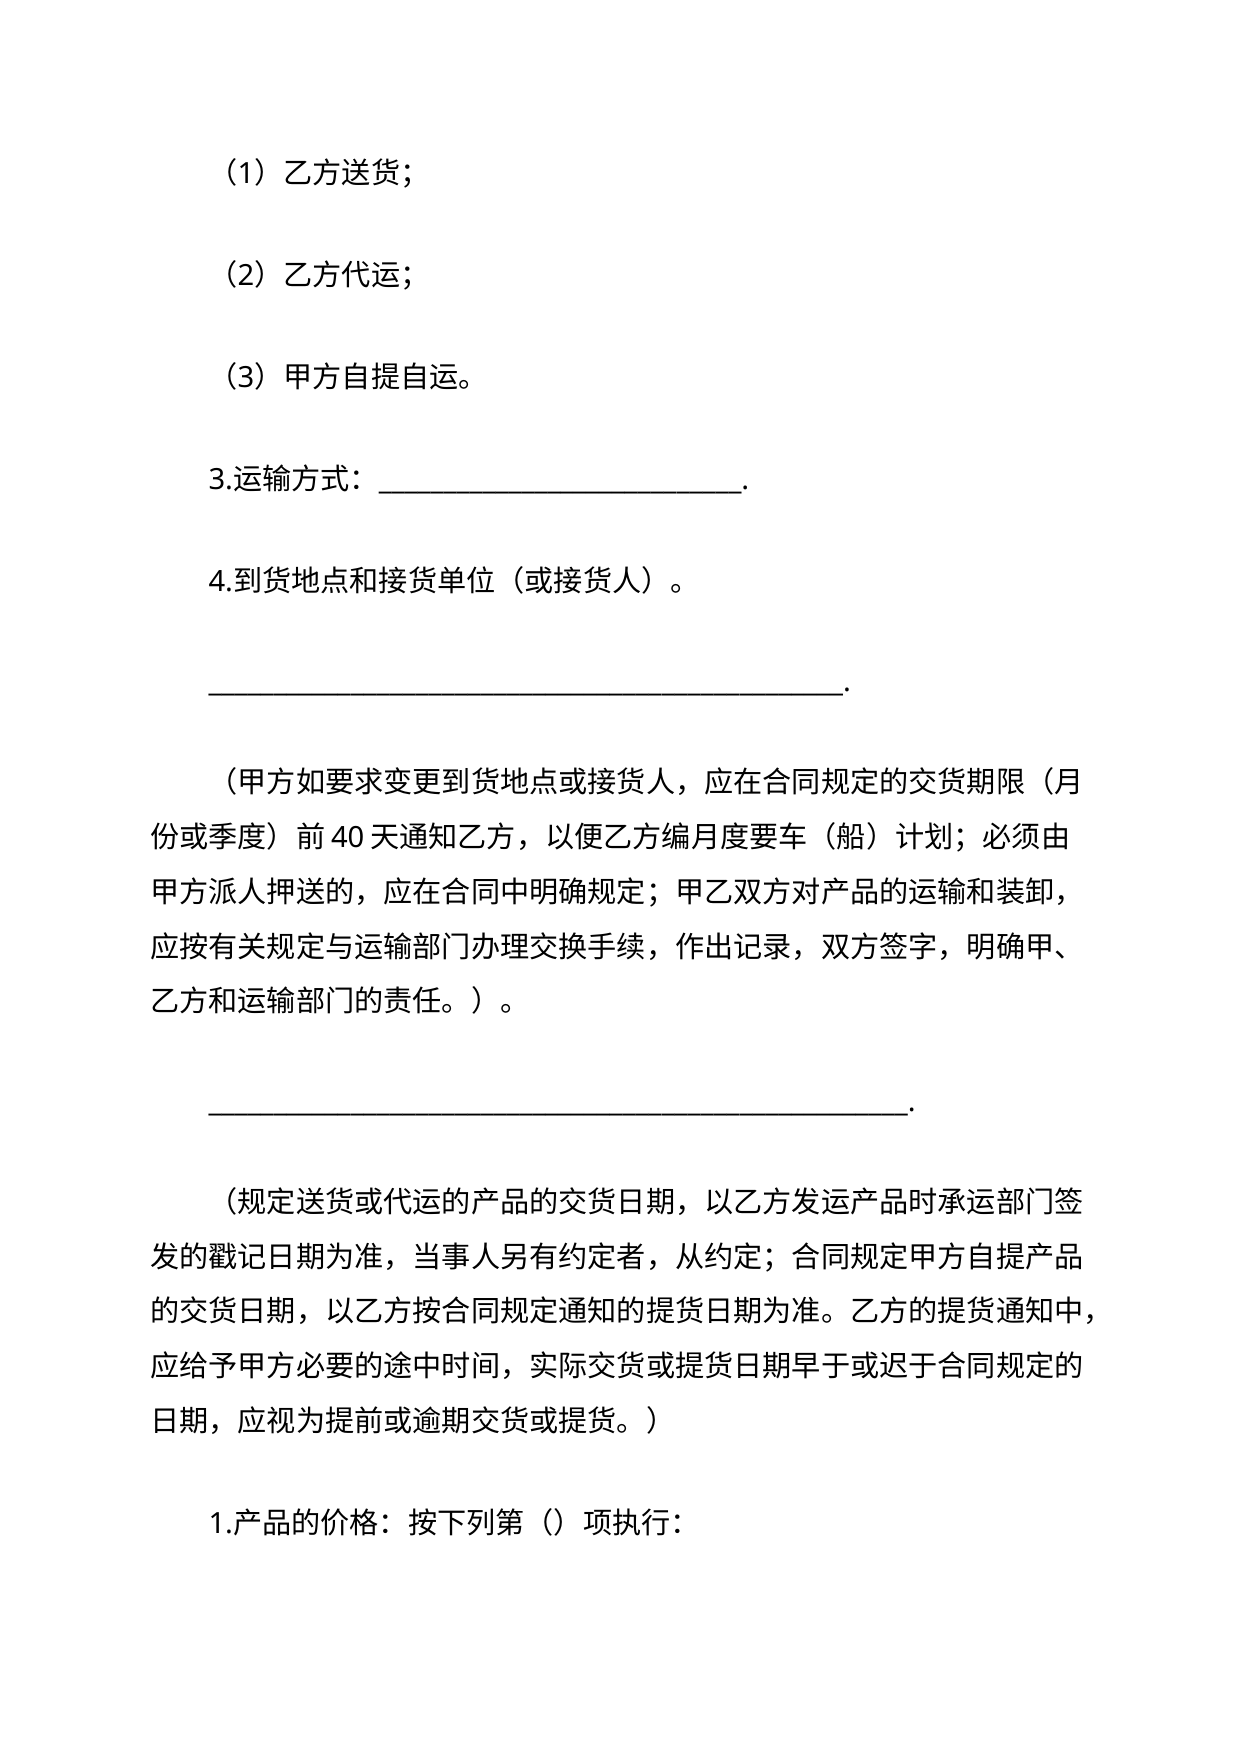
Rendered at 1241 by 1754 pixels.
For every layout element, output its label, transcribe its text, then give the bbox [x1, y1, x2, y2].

text 4.到货地点和接货单位（或接货人）。 [150, 558, 1090, 600]
text _________________________________________________. [150, 660, 1090, 699]
text 3.运输方式：____________________________. [150, 456, 1090, 498]
text （2）乙方代运； [150, 252, 1090, 294]
text 1.产品的价格：按下列第（）项执行： [150, 1499, 1090, 1542]
text （甲方如要求变更到货地点或接货人，应在合同规定的交货期限（月份或季度）前40天通知乙方，以便乙方编月度要车（船）计划；必须由甲方派人押送的，应在合同中明确规定；甲乙双方对产品的运输和装卸，应按有关规定与运输部门办理交换手续，作出记录，双方签字，明确甲、乙方和运输部门的责任。）。 [150, 758, 1090, 1020]
text （3）甲方自提自运。 [150, 354, 1090, 396]
text （规定送货或代运的产品的交货日期，以乙方发运产品时承运部门签发的戳记日期为准，当事人另有约定者，从约定；合同规定甲方自提产品的交货日期，以乙方按合同规定通知的提货日期为准。乙方的提货通知中，应给予甲方必要的途中时间，实际交货或提货日期早于或迟于合同规定的日期，应视为提前或逾期交货或提货。） [150, 1178, 1090, 1440]
text （1）乙方送货； [150, 150, 1090, 192]
text ______________________________________________________. [150, 1080, 1090, 1119]
